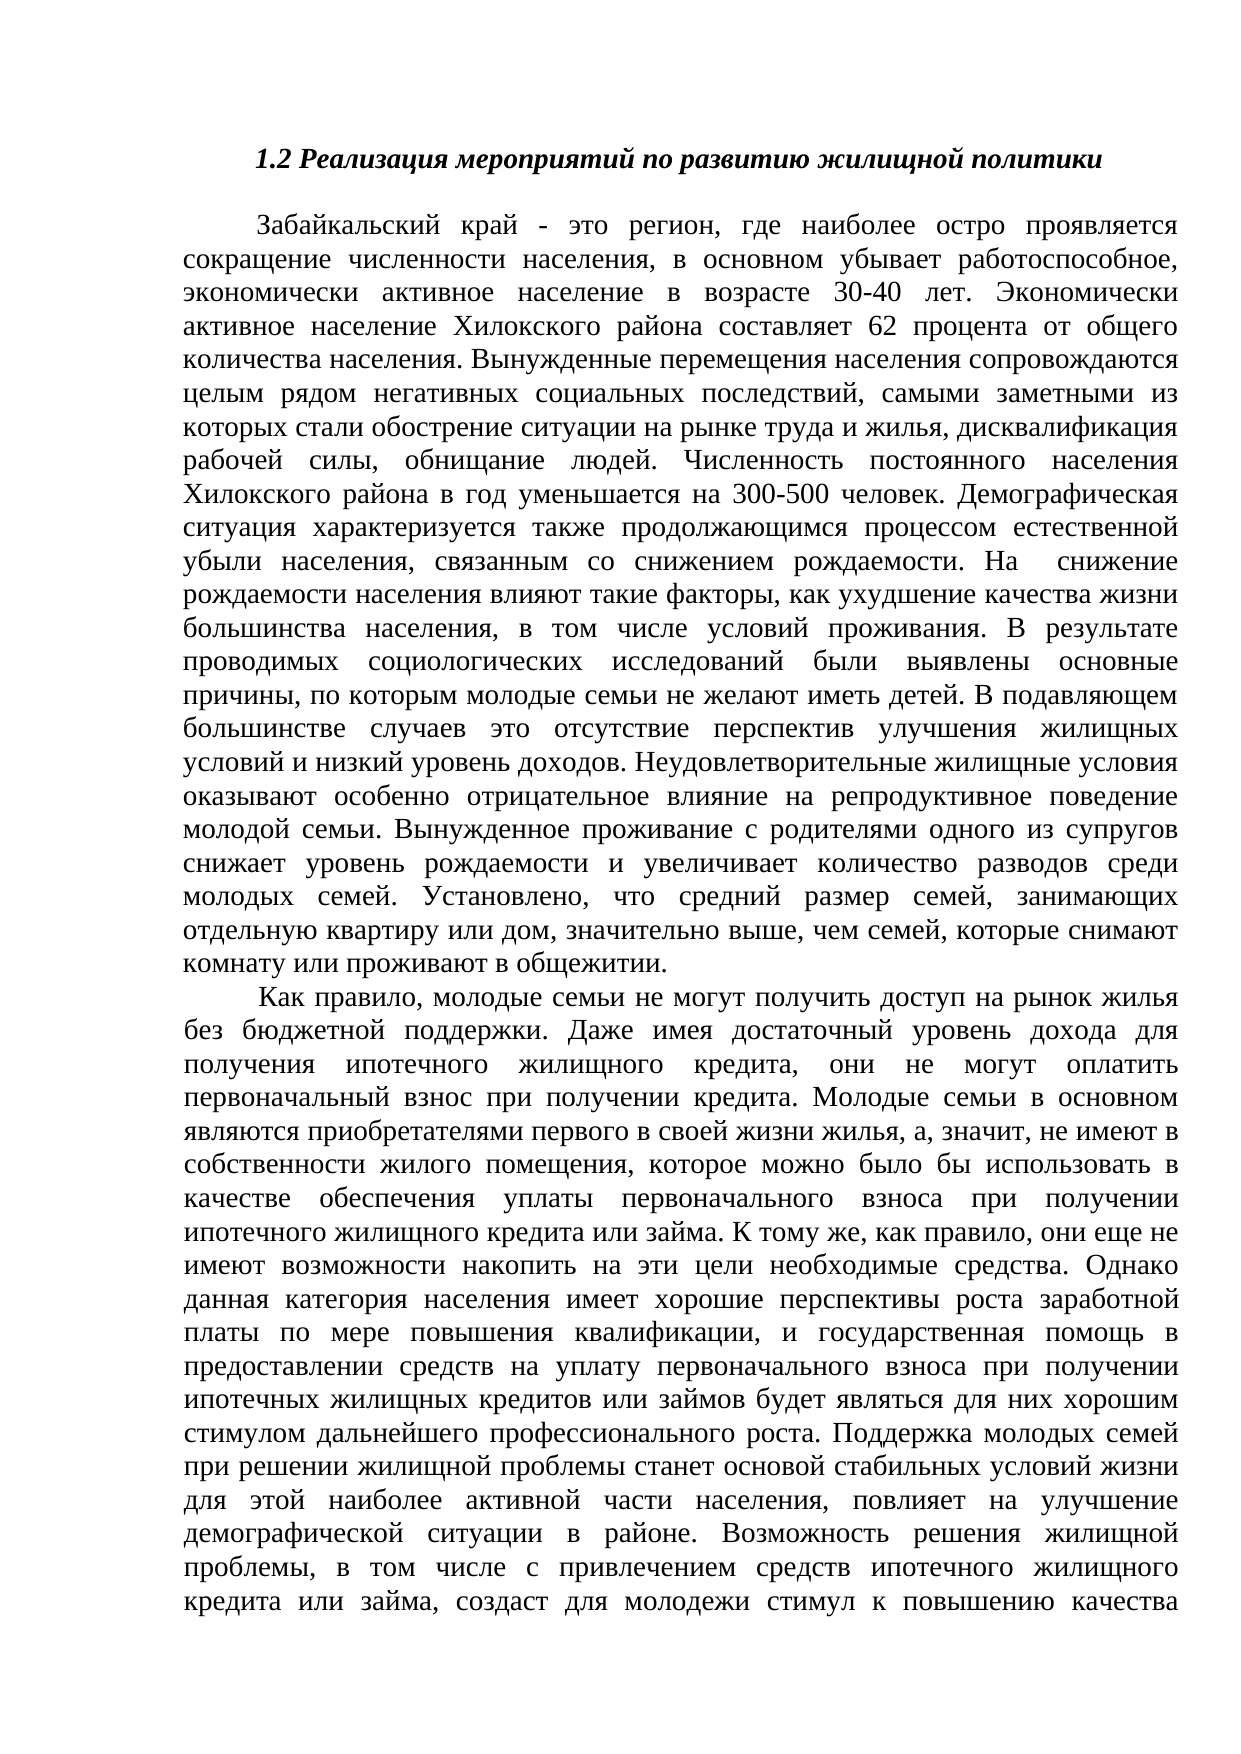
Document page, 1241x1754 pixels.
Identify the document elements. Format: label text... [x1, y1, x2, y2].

text 1.2 Реализация мероприятий по развитию жилищной политики [177, 141, 1181, 174]
text Забайкальский край - это регион, где наиболее остро проявляется сокращение численности населения, в основном убывает работоспособное, экономически активное население в возрасте 30-40 лет. Экономически активное население Хилокского района составляет 62 процента от общего количества населения. Вынужденные перемещения населения сопровождаются целым рядом негативных социальных последствий, самыми заметными из которых стали обострение ситуации на рынке труда и жилья, дисквалификация рабочей силы, обнищание людей. Численность постоянного населения Хилокского района в год уменьшается на 300-500 человек. Демографическая ситуация характеризуется также продолжающимся процессом естественной убыли населения, связанным со снижением рождаемости. На снижение рождаемости населения влияют такие факторы, как ухудшение качества жизни большинства населения, в том числе условий проживания. В результате проводимых социологических исследований были выявлены основные причины, по которым молодые семьи не желают иметь детей. В подавляющем большинстве случаев это отсутствие перспектив улучшения жилищных условий и низкий уровень доходов. Неудовлетворительные жилищные условия оказывают особенно отрицательное влияние на репродуктивное поведение молодой семьи. Вынужденное проживание с родителями одного из супругов снижает уровень рождаемости и увеличивает количество разводов среди молодых семей. Установлено, что средний размер семей, занимающих отдельную квартиру или дом, значительно выше, чем семей, которые снимают комнату или проживают в общежитии. [183, 208, 1179, 979]
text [184, 979, 1180, 1617]
